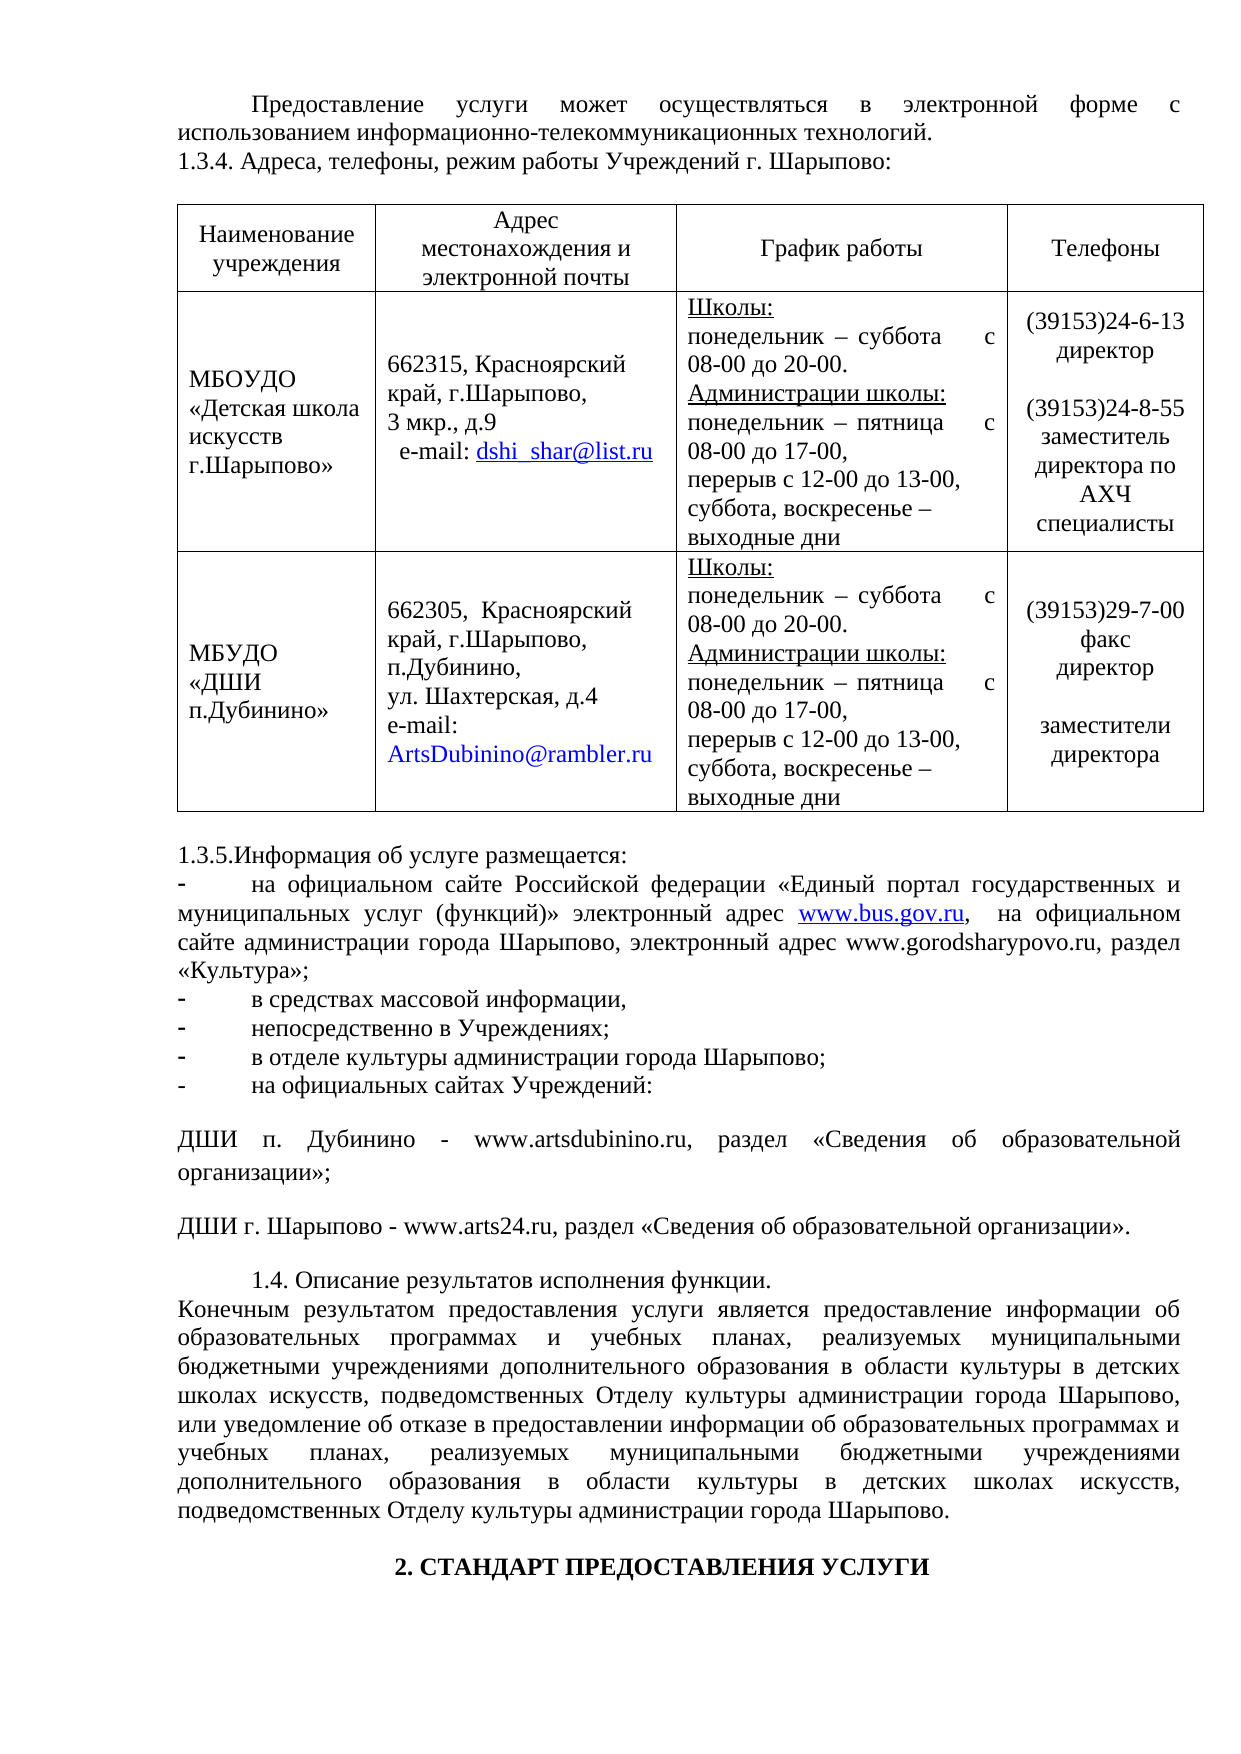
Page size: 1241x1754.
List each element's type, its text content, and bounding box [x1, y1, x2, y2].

text Конечным результатом предоставления услуги является предоставление информации об образовательных программах и учебных планах, реализуемых муниципальными бюджетными учреждениями дополнительного образования в области культуры в детских школах искусств, подведомственных Отделу культуры администрации города Шарыпово, или уведомление об отказе в предоставлении информации об образовательных программах и учебных планах, реализуемых муниципальными бюджетными учреждениями дополнительного образования в области культуры в детских школах искусств, подведомственных Отделу культуры администрации города Шарыпово. [177, 1294, 1181, 1524]
table_cell Школы: понедельник – суббота с 08-00 до 20-00. Администрации школы: понедельник – пятница с 08-00 до 17-00, перерыв с 12-00 до 13-00, суббота, воскресенье – выходные дни [677, 292, 1007, 551]
text 2. СТАНДАРТ ПРЕДОСТАВЛЕНИЯ УСЛУГИ [143, 1552, 1181, 1581]
list в отделе культуры администрации города Шарыпово; [177, 1042, 1181, 1070]
table_header Наименование учреждения [178, 205, 375, 291]
table_cell (39153)29-7-00 факс директор заместители директора [1008, 552, 1203, 811]
text ДШИ г. Шарыпово - www.arts24.ru, раздел «Сведения об образовательной организации». [177, 1211, 1181, 1240]
table_cell Школы: понедельник – суббота с 08-00 до 20-00. Администрации школы: понедельник – пятница с 08-00 до 17-00, перерыв с 12-00 до 13-00, суббота, воскресенье – выходные дни [677, 552, 1007, 811]
list на официальном сайте Российской федерации «Единый портал государственных и муниципальных услуг (функций)» электронный адрес www.bus.gov.ru, на официальном сайте администрации города Шарыпово, электронный адрес www.gorodsharypovo.ru, раздел «Культура»; [177, 869, 1181, 984]
text 1.3.5.Информация об услуге размещается: [177, 840, 1181, 869]
table_cell 662315, Красноярский край, г.Шарыпово, 3 мкр., д.9 е-mail: dshi_shar@list.ru [376, 292, 676, 551]
table_header Адрес местонахождения и электронной почты [376, 205, 676, 291]
text 1.3.4. Адреса, телефоны, режим работы Учреждений г. Шарыпово: [177, 146, 1181, 175]
table_cell МБОУДО «Детская школа искусств г.Шарыпово» [178, 292, 375, 551]
table_header График работы [677, 205, 1007, 291]
table_header Телефоны [1008, 205, 1203, 291]
list в средствах массовой информации, [177, 984, 1181, 1013]
table_cell (39153)24-6-13 директор (39153)24-8-55 заместитель директора по АХЧ специалисты [1008, 292, 1203, 551]
list непосредственно в Учреждениях; [177, 1013, 1181, 1042]
text - на официальных сайтах Учреждений: [177, 1070, 1181, 1099]
table_cell МБУДО «ДШИ п.Дубинино» [178, 552, 375, 811]
text ДШИ п. Дубинино - www.artsdubinino.ru, раздел «Сведения об образовательной организации»; [177, 1124, 1181, 1186]
table_cell 662305, Красноярский край, г.Шарыпово, п.Дубинино, ул. Шахтерская, д.4 е-mail: ArtsDubinino@rambler.ru [376, 552, 676, 811]
text 1.4. Описание результатов исполнения функции. [177, 1265, 1181, 1294]
text Предоставление услуги может осуществляться в электронной форме с использованием информационно-телекоммуникационных технологий. [177, 89, 1181, 146]
